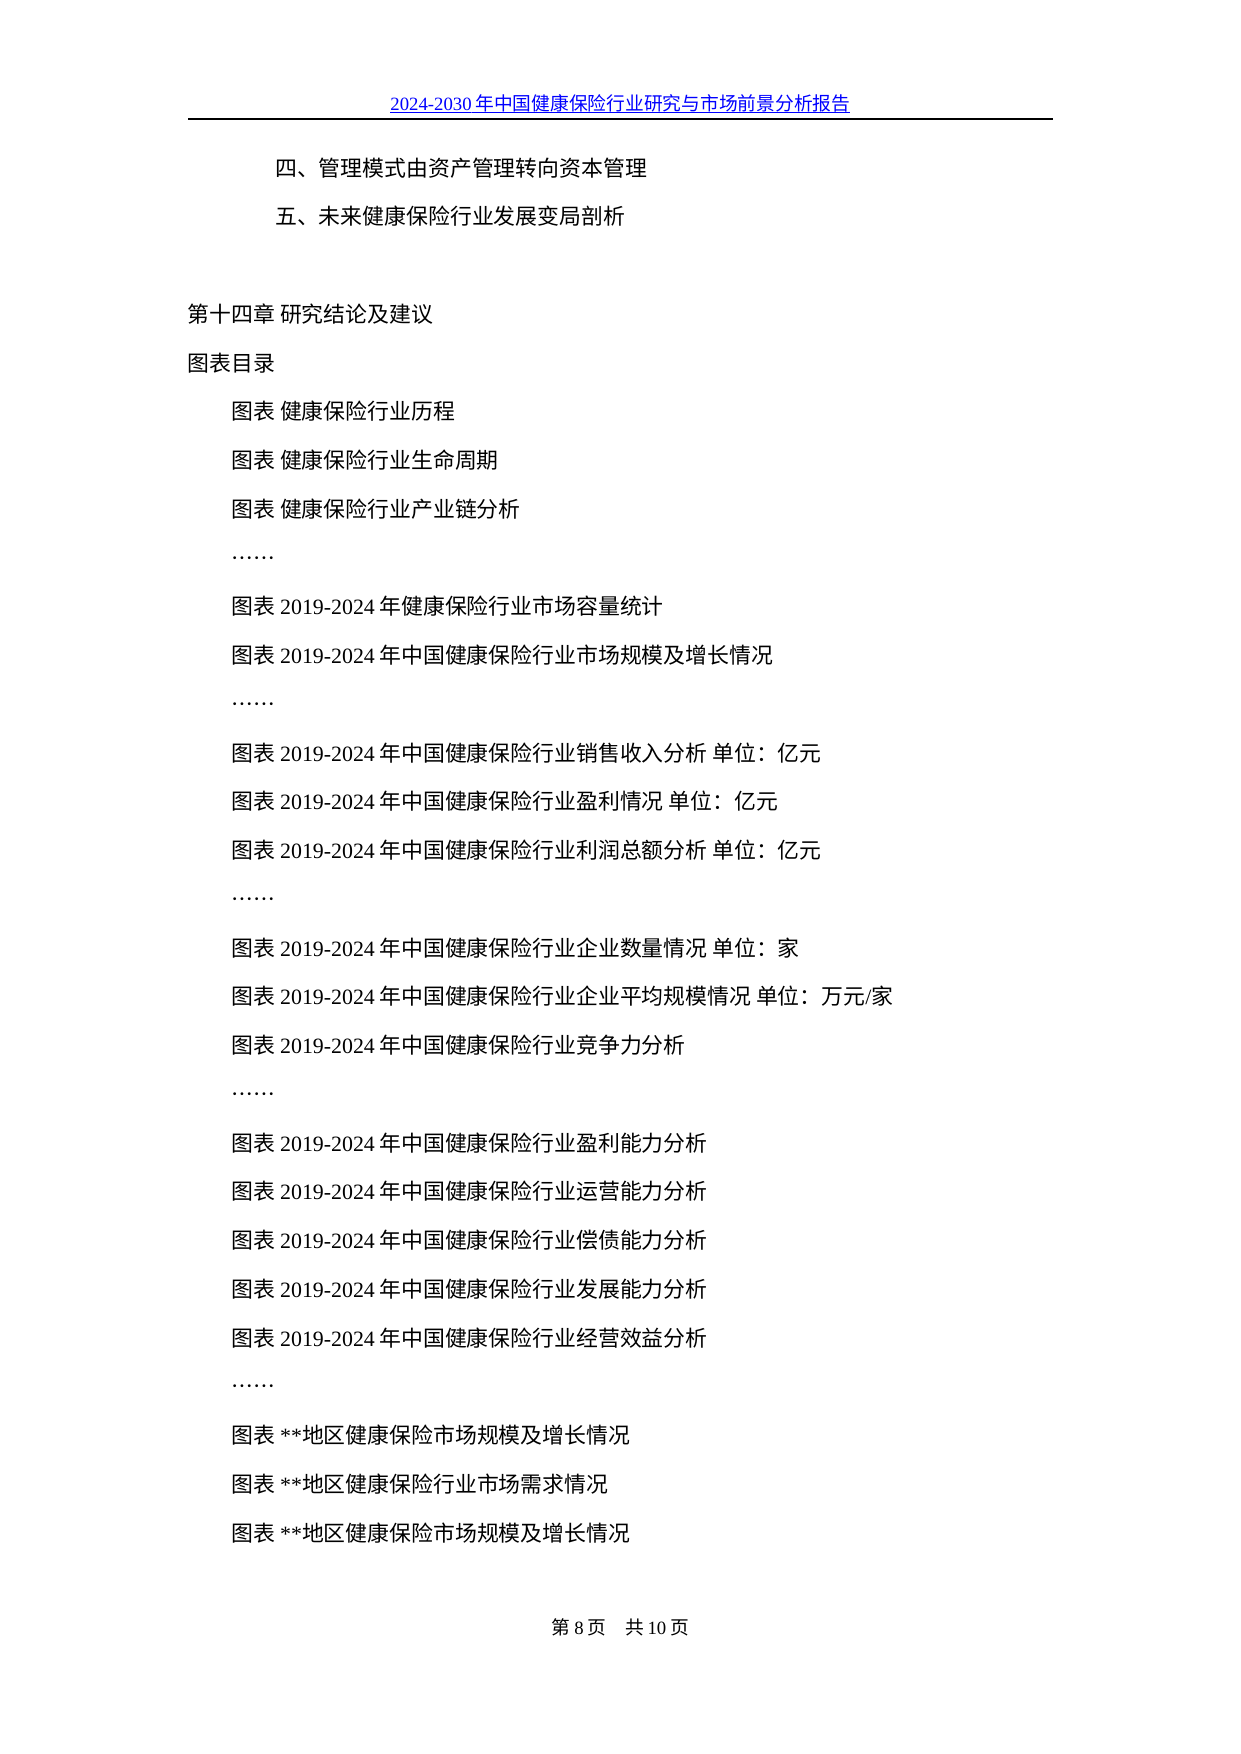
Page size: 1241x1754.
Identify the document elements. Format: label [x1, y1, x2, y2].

text [187, 150, 1053, 1548]
